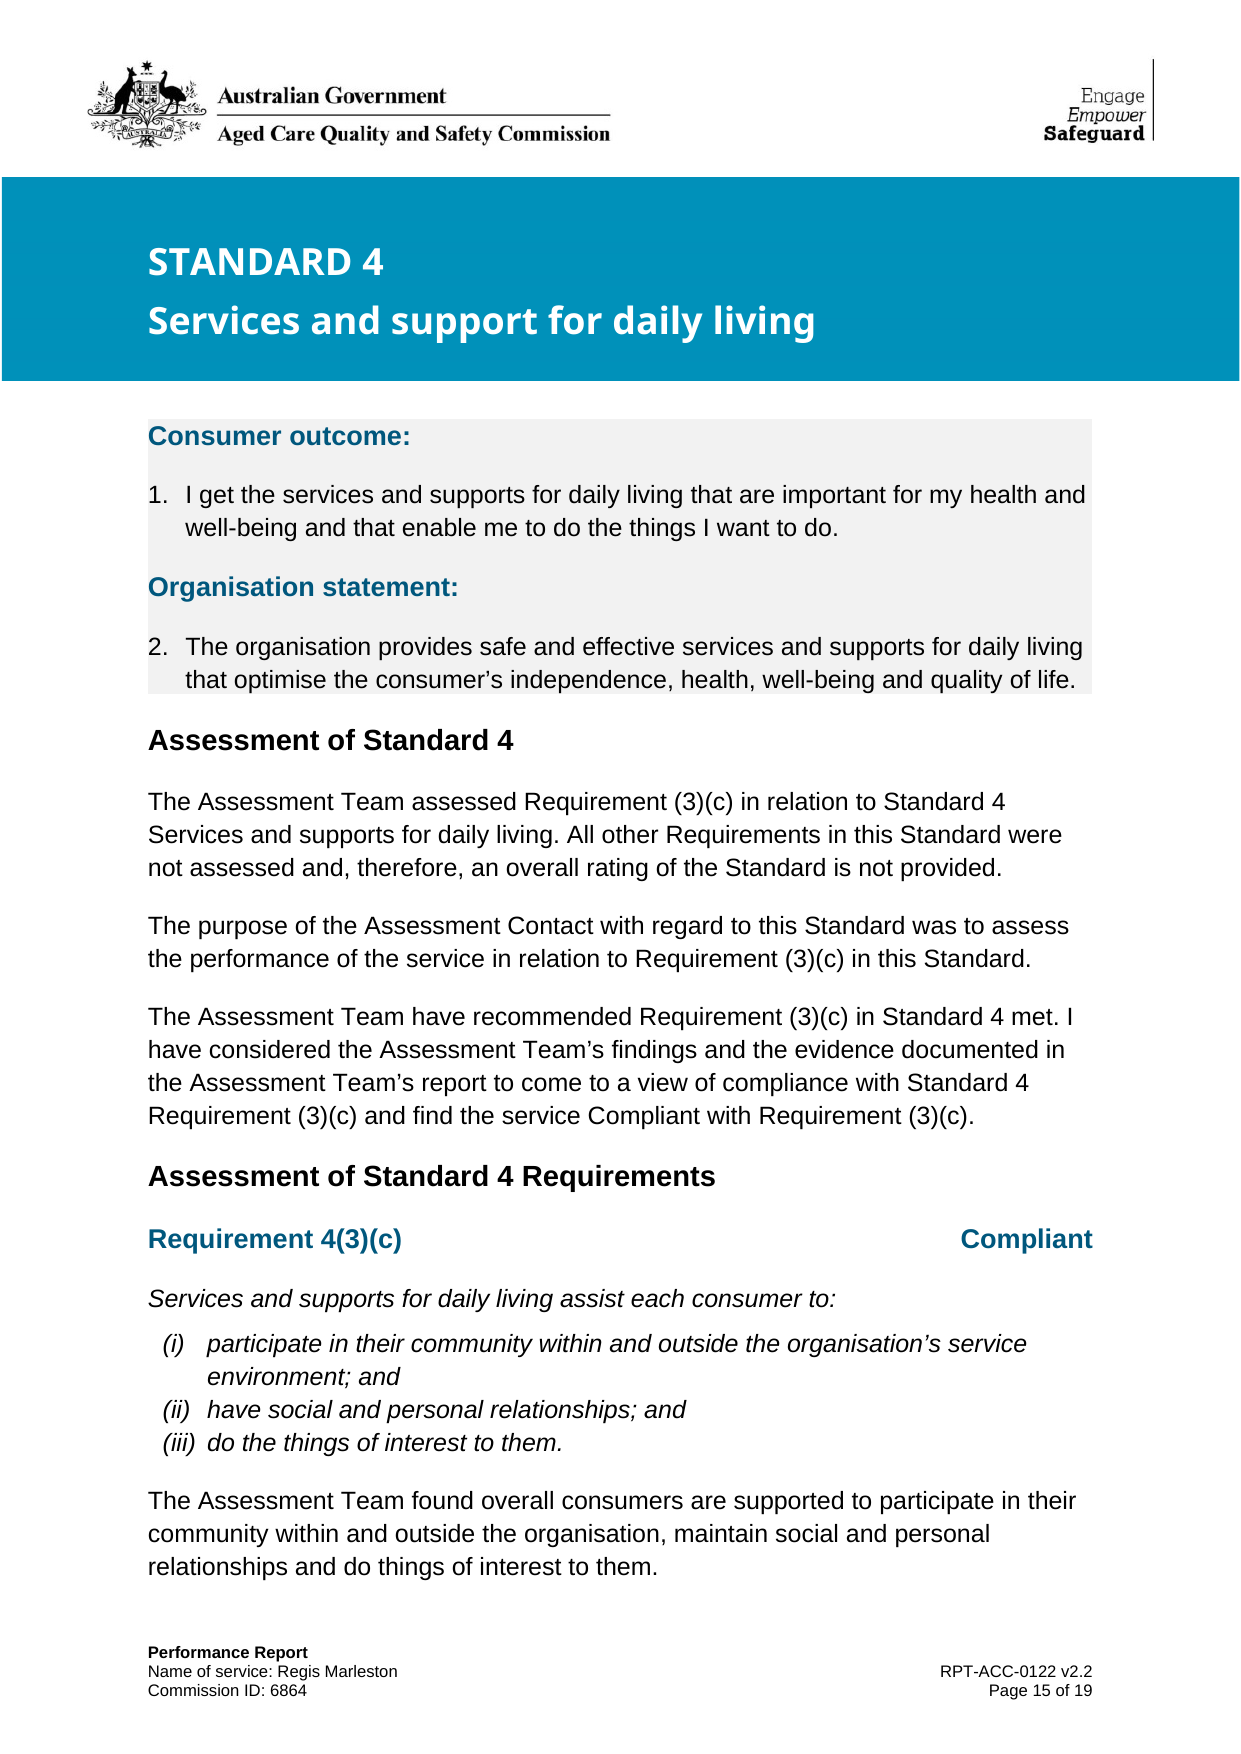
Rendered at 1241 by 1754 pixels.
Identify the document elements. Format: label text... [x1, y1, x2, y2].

list do the things of interest to them. [162, 1428, 1092, 1457]
picture [1, 0, 1241, 169]
list have social and personal relationships; and [162, 1395, 1092, 1424]
list The organisation provides safe and effective services and supports for daily living that optimise the consumer’s independence, health, well-being and quality of life. [148, 632, 1092, 694]
text The Assessment Team assessed Requirement (3)(c) in relation to Standard 4 Services and supports for daily living. All other Requirements in this Standard were not assessed and, therefore, an overall rating of the Standard is not provided. [148, 787, 1092, 882]
subtitle Assessment of Standard 4 [148, 723, 1092, 757]
subtitle Organisation statement: [148, 571, 1092, 603]
list participate in their community within and outside the organisation’s service environment; and [162, 1329, 1092, 1391]
subtitle Assessment of Standard 4 Requirements [148, 1159, 1092, 1193]
list I get the services and supports for daily living that are important for my health and well-being and that enable me to do the things I want to do. [148, 480, 1092, 542]
text The purpose of the Assessment Contact with regard to this Standard was to assess the performance of the service in relation to Requirement (3)(c) in this Standard. [148, 911, 1092, 973]
subtitle Requirement 4(3)(c) Compliant [148, 1223, 1092, 1254]
text Services and supports for daily living assist each consumer to: [148, 1284, 1092, 1312]
subtitle Consumer outcome: [148, 419, 1092, 451]
text The Assessment Team have recommended Requirement (3)(c) in Standard 4 met. I have considered the Assessment Team’s findings and the evidence documented in the Assessment Team’s report to come to a view of compliance with Standard 4 Requirement (3)(c) and find the service Compliant with Requirement (3)(c). [148, 1002, 1092, 1130]
subtitle STANDARD 4 Services and support for daily living [148, 236, 1092, 345]
text The Assessment Team found overall consumers are supported to participate in their community within and outside the organisation, maintain social and personal relationships and do things of interest to them. [148, 1486, 1092, 1581]
